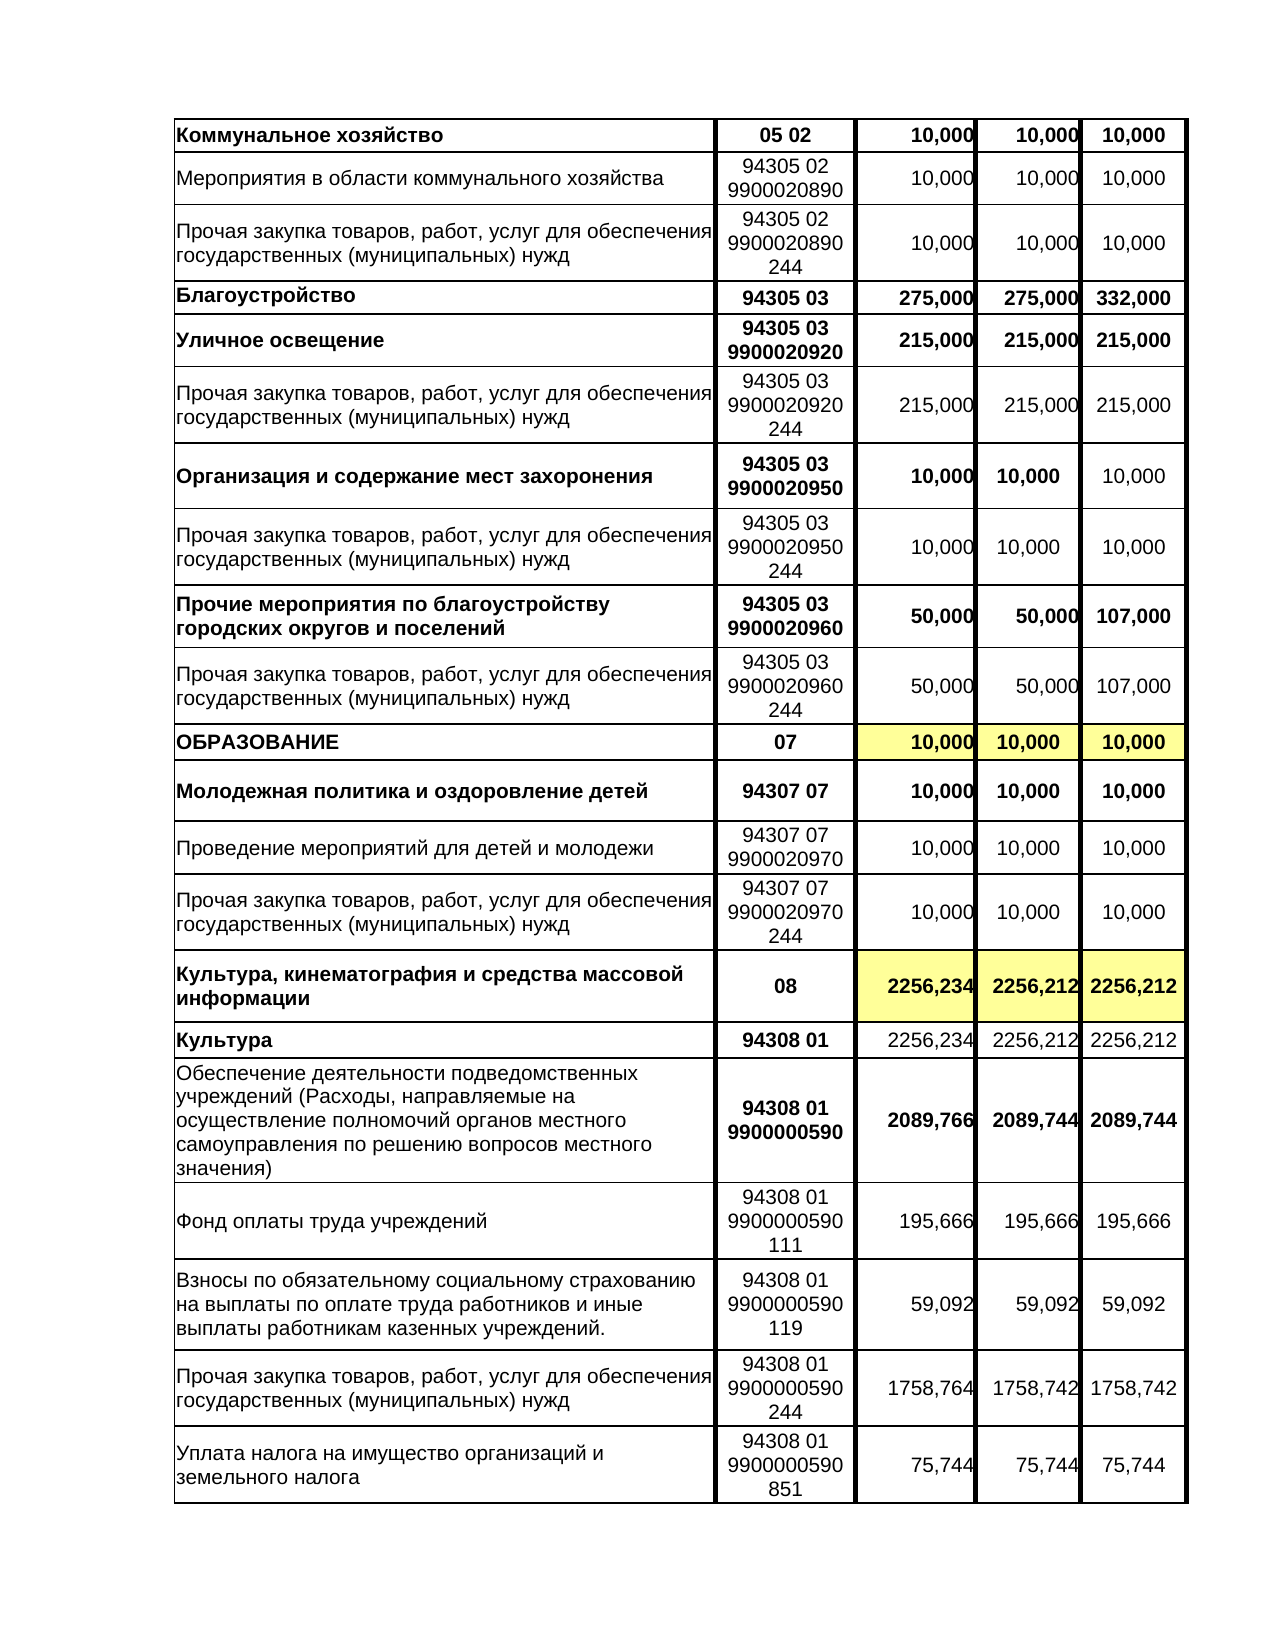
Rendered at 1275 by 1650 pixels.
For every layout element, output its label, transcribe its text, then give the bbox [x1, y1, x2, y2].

table_cell 10,000 [978, 120, 1078, 151]
table_cell 94305 03 [718, 282, 853, 313]
table_cell 10,000 [1083, 153, 1184, 203]
table_cell 94307 07 [718, 761, 853, 820]
table_cell 107,000 [1083, 648, 1184, 723]
table_cell Взносы по обязательному социальному страхованию на выплаты по оплате труда работников и иные выплаты работникам казенных учреждений. [175, 1260, 713, 1349]
table_cell 2089,744 [978, 1059, 1078, 1182]
table_cell 195,666 [978, 1183, 1078, 1258]
table_cell 2256,212 [978, 1023, 1078, 1057]
table_cell 94305 02 9900020890 244 [718, 205, 853, 280]
table_cell Культура, кинематография и средства массовой информации [175, 951, 713, 1021]
table_cell 94305 03 9900020920 244 [718, 367, 853, 442]
table_cell 10,000 [978, 205, 1078, 280]
table_cell 94305 03 9900020960 244 [718, 648, 853, 723]
table_cell 50,000 [858, 586, 973, 647]
table_cell 10,000 [978, 822, 1078, 873]
table_cell 215,000 [978, 315, 1078, 366]
table_cell Прочая закупка товаров, работ, услуг для обеспечения государственных (муниципальных) нужд [175, 509, 713, 584]
table_cell 10,000 [1083, 875, 1184, 949]
table_cell 275,000 [978, 282, 1078, 313]
table_cell 107,000 [1083, 586, 1184, 647]
table_cell 2089,744 [1083, 1059, 1184, 1182]
table_cell 10,000 [1083, 444, 1184, 508]
table_cell 05 02 [718, 120, 853, 151]
table_cell 07 [718, 725, 853, 759]
table_cell Прочая закупка товаров, работ, услуг для обеспечения государственных (муниципальных) нужд [175, 367, 713, 442]
table_cell Мероприятия в области коммунального хозяйства [175, 153, 713, 203]
table_cell 10,000 [1083, 509, 1184, 584]
table_cell 94308 01 [718, 1023, 853, 1057]
table_cell 94305 03 9900020920 [718, 315, 853, 366]
table_cell 10,000 [858, 120, 973, 151]
table_cell 94308 01 9900000590 244 [718, 1351, 853, 1425]
table_cell 94305 03 9900020960 [718, 586, 853, 647]
table_cell 275,000 [858, 282, 973, 313]
table_cell 215,000 [978, 367, 1078, 442]
table_cell 94307 07 9900020970 244 [718, 875, 853, 949]
table_cell 10,000 [858, 875, 973, 949]
table_cell Прочая закупка товаров, работ, услуг для обеспечения государственных (муниципальных) нужд [175, 648, 713, 723]
table_cell 10,000 [858, 153, 973, 203]
table_cell 2089,766 [858, 1059, 973, 1182]
table_cell Организация и содержание мест захоронения [175, 444, 713, 508]
table_cell 10,000 [1083, 725, 1184, 759]
table_cell 94305 02 9900020890 [718, 153, 853, 203]
table_cell 1758,742 [1083, 1351, 1184, 1425]
table_cell 94305 03 9900020950 [718, 444, 853, 508]
table_cell 2256,212 [1083, 951, 1184, 1021]
table_cell 10,000 [1083, 205, 1184, 280]
table_cell 2256,212 [1083, 1023, 1184, 1057]
table_cell ОБРАЗОВАНИЕ [175, 725, 713, 759]
table_cell 94305 03 9900020950 244 [718, 509, 853, 584]
table_cell 59,092 [1083, 1260, 1184, 1349]
table_cell 94308 01 9900000590 851 [718, 1427, 853, 1502]
table_cell Культура [175, 1023, 713, 1057]
table_cell Прочая закупка товаров, работ, услуг для обеспечения государственных (муниципальных) нужд [175, 875, 713, 949]
table_cell 195,666 [1083, 1183, 1184, 1258]
table_cell 10,000 [978, 725, 1078, 759]
table_cell Коммунальное хозяйство [175, 120, 713, 151]
table_cell 10,000 [858, 509, 973, 584]
table_cell Благоустройство [175, 282, 713, 313]
table_cell 94307 07 9900020970 [718, 822, 853, 873]
table_cell 215,000 [1083, 315, 1184, 366]
table_cell 10,000 [1083, 761, 1184, 820]
table_cell 2256,234 [858, 1023, 973, 1057]
table_cell 10,000 [1083, 822, 1184, 873]
table_cell 195,666 [858, 1183, 973, 1258]
table_cell 215,000 [858, 315, 973, 366]
table_cell 10,000 [978, 444, 1078, 508]
table_cell 50,000 [978, 648, 1078, 723]
table_cell 2256,212 [978, 951, 1078, 1021]
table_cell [175, 205, 713, 280]
table_cell Уличное освещение [175, 315, 713, 366]
table_cell 10,000 [858, 822, 973, 873]
table_cell 75,744 [858, 1427, 973, 1502]
table_cell Уплата налога на имущество организаций и земельного налога [175, 1427, 713, 1502]
table_cell 10,000 [858, 761, 973, 820]
table_cell Проведение мероприятий для детей и молодежи [175, 822, 713, 873]
table_cell Молодежная политика и оздоровление детей [175, 761, 713, 820]
table_cell 10,000 [858, 725, 973, 759]
table_cell 1758,742 [978, 1351, 1078, 1425]
table_cell 332,000 [1083, 282, 1184, 313]
table_cell 10,000 [858, 444, 973, 508]
table_cell 10,000 [978, 875, 1078, 949]
table_cell 75,744 [978, 1427, 1078, 1502]
table_cell 94308 01 9900000590 [718, 1059, 853, 1182]
table_cell 59,092 [978, 1260, 1078, 1349]
table_cell 10,000 [978, 509, 1078, 584]
table_cell 94308 01 9900000590 111 [718, 1183, 853, 1258]
table_cell Прочие мероприятия по благоустройству городских округов и поселений [175, 586, 713, 647]
table_cell 215,000 [858, 367, 973, 442]
table_cell 08 [718, 951, 853, 1021]
table_cell 75,744 [1083, 1427, 1184, 1502]
table_cell Фонд оплаты труда учреждений [175, 1183, 713, 1258]
table_cell 1758,764 [858, 1351, 973, 1425]
table_cell 2256,234 [858, 951, 973, 1021]
table_cell 10,000 [858, 205, 973, 280]
table_cell 10,000 [978, 761, 1078, 820]
table_cell 215,000 [1083, 367, 1184, 442]
table_cell 59,092 [858, 1260, 973, 1349]
table_cell 50,000 [858, 648, 973, 723]
table_cell 94308 01 9900000590 119 [718, 1260, 853, 1349]
table_cell Обеспечение деятельности подведомственных учреждений (Расходы, направляемые на осуществление полномочий органов местного самоуправления по решению вопросов местного значения) [175, 1059, 713, 1182]
table_cell 50,000 [978, 586, 1078, 647]
table_cell 10,000 [1083, 120, 1184, 151]
table_cell Прочая закупка товаров, работ, услуг для обеспечения государственных (муниципальных) нужд [175, 1351, 713, 1425]
table_cell 10,000 [978, 153, 1078, 203]
